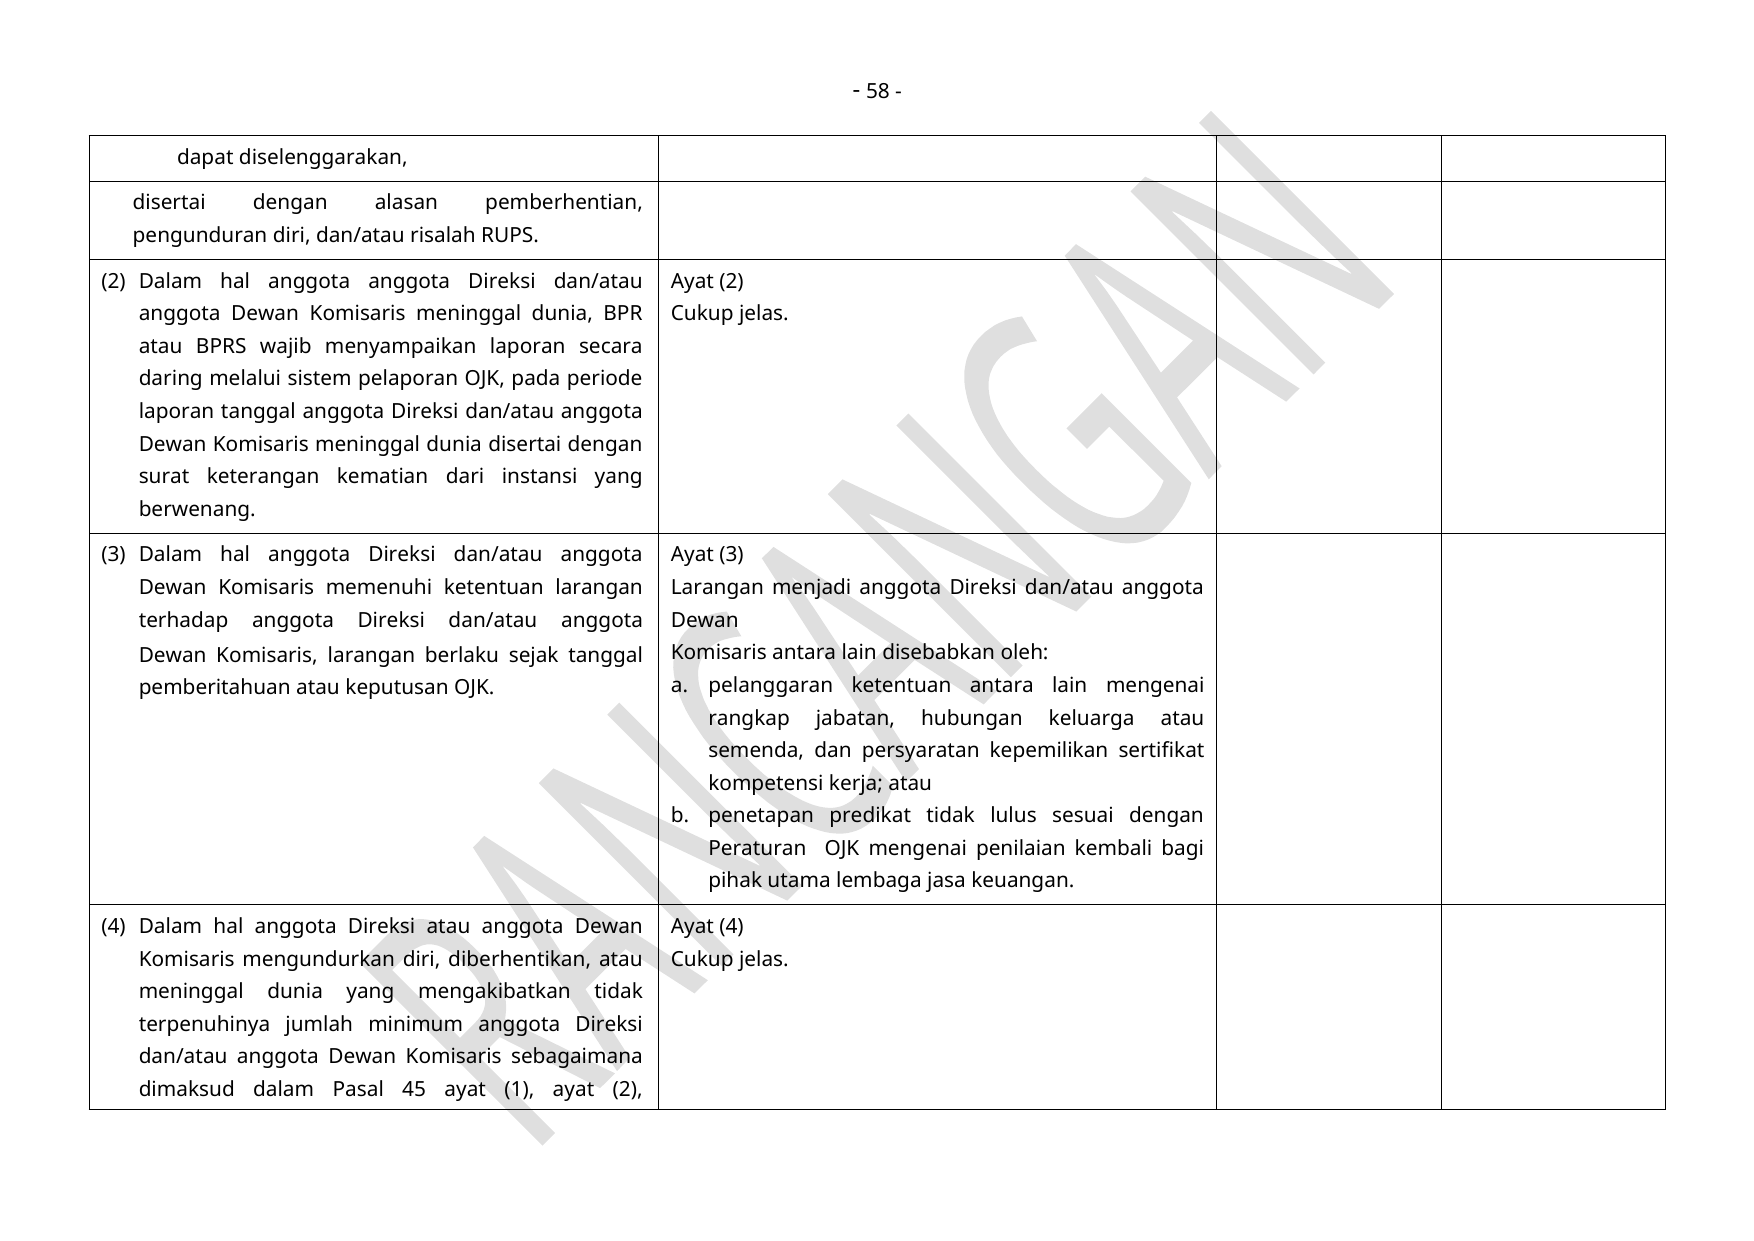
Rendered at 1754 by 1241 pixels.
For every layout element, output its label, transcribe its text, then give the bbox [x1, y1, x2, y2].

table_cell Ayat (2) Cukup jelas. [659, 260, 1216, 533]
table_cell [1217, 534, 1441, 904]
table_cell [659, 136, 1216, 181]
table_cell [1217, 136, 1441, 181]
table_cell [1217, 260, 1441, 533]
table_cell Dalam hal anggota Direksi dan/atau anggota Dewan Komisaris memenuhi ketentuan larangan terhadap anggota Direksi dan/atau anggota Dewan Komisaris, larangan berlaku sejak tanggal pemberitahuan atau keputusan OJK. [90, 534, 658, 904]
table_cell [90, 905, 658, 1109]
table_cell [1442, 534, 1665, 904]
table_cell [659, 905, 1216, 1109]
table_cell [659, 182, 1216, 259]
table_cell [1442, 905, 1665, 1109]
table_cell Dalam hal anggota anggota Direksi dan/atau anggota Dewan Komisaris meninggal dunia, BPR atau BPRS wajib menyampaikan laporan secara daring melalui sistem pelaporan OJK, pada periode laporan tanggal anggota Direksi dan/atau anggota Dewan Komisaris meninggal dunia disertai dengan surat keterangan kematian dari instansi yang berwenang. [90, 260, 658, 533]
table_cell disertai dengan alasan pemberhentian, pengunduran diri, dan/atau risalah RUPS. [90, 182, 658, 259]
table_cell [1217, 182, 1441, 259]
table_cell [1217, 905, 1441, 1109]
table_cell [1442, 260, 1665, 533]
table_cell [1442, 136, 1665, 181]
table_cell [90, 136, 658, 181]
table_cell Ayat (3) Larangan menjadi anggota Direksi dan/atau anggota Dewan Komisaris antara lain disebabkan oleh: pelanggaran ketentuan antara lain mengenai rangkap jabatan, hubungan keluarga atau semenda, dan persyaratan kepemilikan sertifikat kompetensi kerja; atau penetapan predikat tidak lulus sesuai dengan Peraturan OJK mengenai penilaian kembali bagi pihak utama lembaga jasa keuangan. [659, 534, 1216, 904]
table_cell [1442, 182, 1665, 259]
